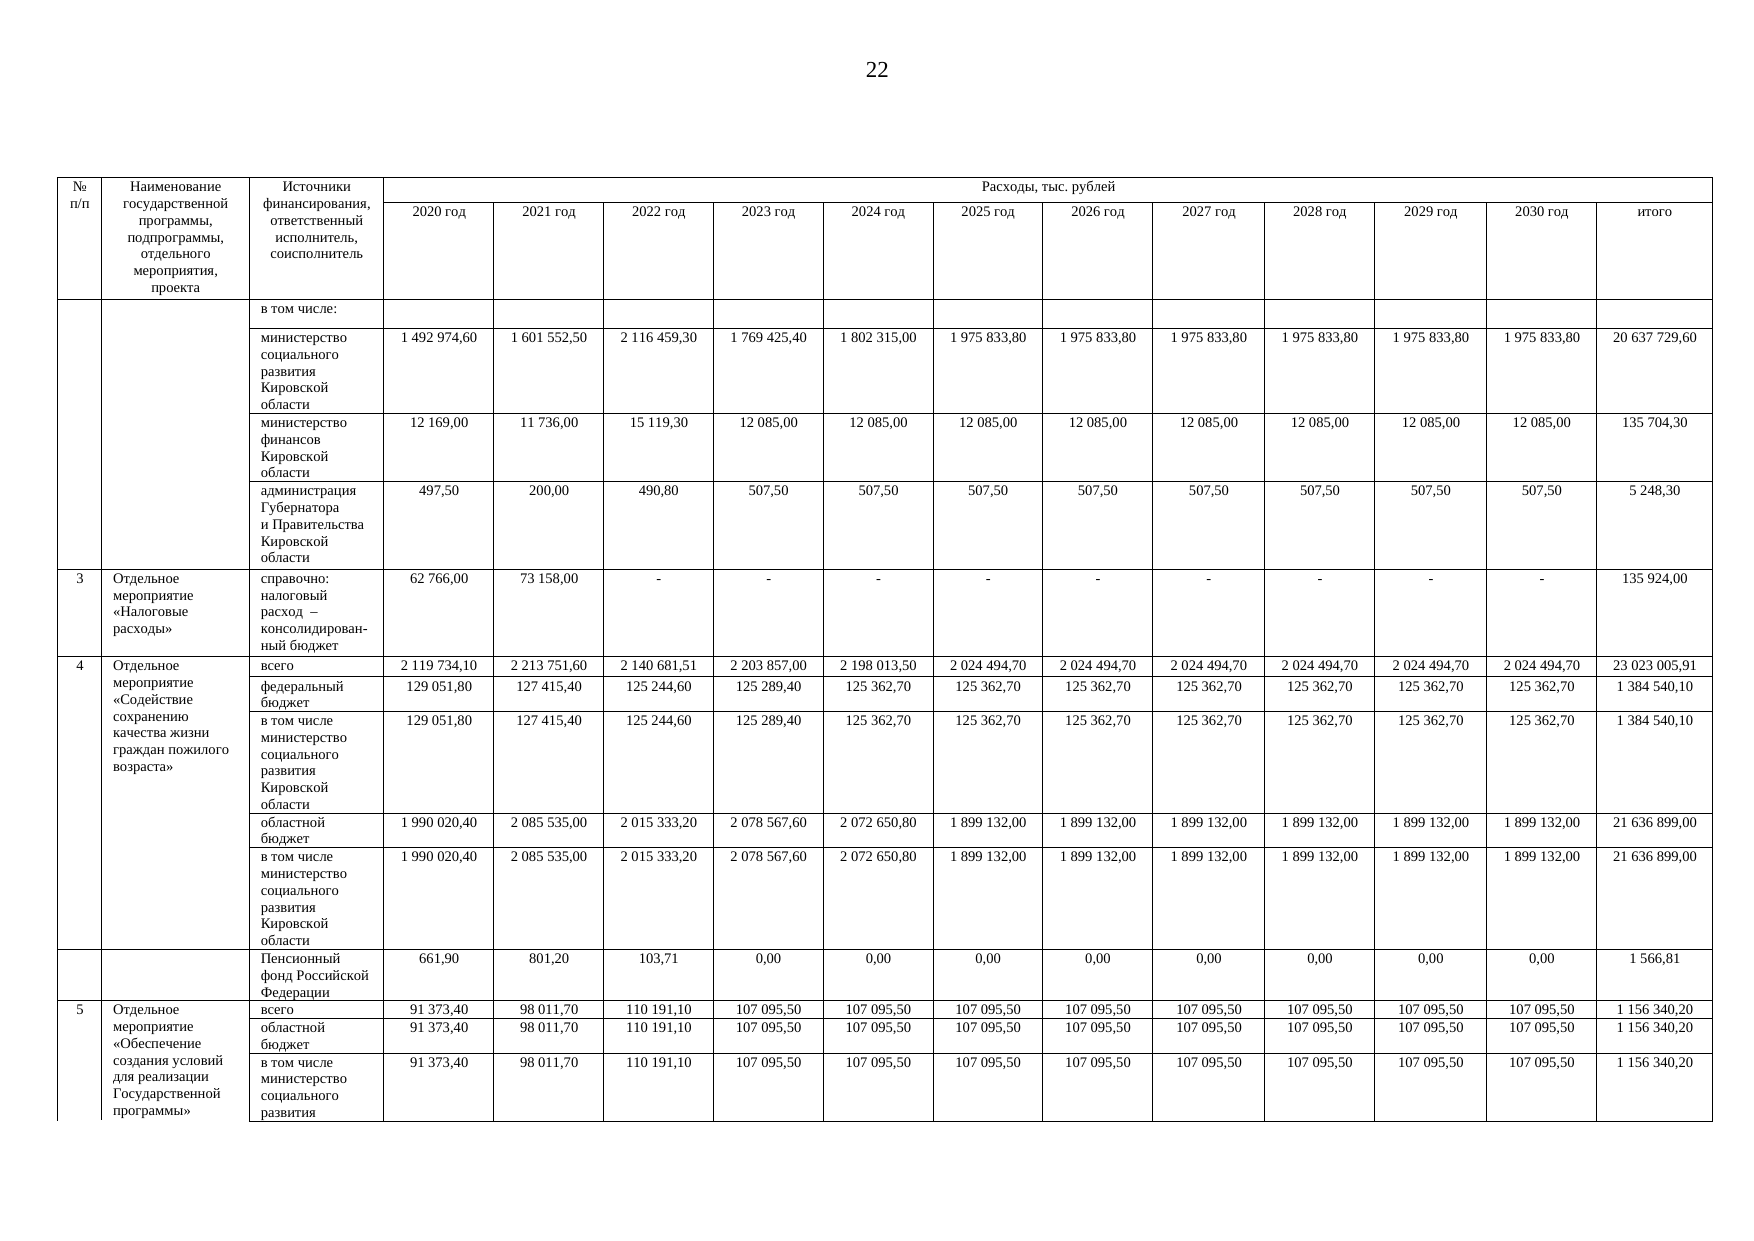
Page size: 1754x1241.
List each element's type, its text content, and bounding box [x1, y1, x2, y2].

table_cell 110 191,10 [604, 1001, 713, 1018]
table_cell 2 140 681,51 [604, 657, 713, 676]
table_cell областной бюджет [250, 1019, 383, 1052]
table_cell 107 095,50 [824, 1001, 933, 1018]
table_cell 2 015 333,20 [604, 814, 713, 847]
table_cell 1 899 132,00 [1487, 848, 1596, 949]
table_cell - [1265, 570, 1374, 656]
table_cell в том числе министерство социального развития Кировской области [250, 712, 383, 812]
table_cell 0,00 [1043, 950, 1152, 1000]
table_cell 125 362,70 [1487, 677, 1596, 711]
table_cell министерство социального развития Кировской области [250, 329, 383, 413]
table_cell 2 024 494,70 [934, 657, 1042, 676]
table_cell 1 975 833,80 [1487, 329, 1596, 413]
table_cell 1 899 132,00 [1265, 814, 1374, 847]
table_cell 12 085,00 [1487, 414, 1596, 481]
table_cell Отдельное мероприятие «Содействие сохранению качества жизни граждан пожилого возраста» [102, 657, 249, 949]
table_cell [1265, 300, 1374, 328]
table_cell 661,90 [384, 950, 493, 1000]
table_cell 125 362,70 [1487, 712, 1596, 812]
table_cell 497,50 [384, 482, 493, 568]
table_cell 127 415,40 [494, 712, 603, 812]
table_header № п/п [58, 178, 101, 299]
table_cell 1 990 020,40 [384, 814, 493, 847]
table_cell 125 289,40 [714, 712, 823, 812]
table_cell 127 415,40 [494, 677, 603, 711]
table_cell 125 289,40 [714, 677, 823, 711]
table_cell 98 011,70 [494, 1001, 603, 1018]
table_cell 1 975 833,80 [934, 329, 1042, 413]
table_cell 129 051,80 [384, 712, 493, 812]
table_cell 107 095,50 [1265, 1054, 1374, 1121]
table_cell 2024 год [824, 203, 933, 299]
table_cell 125 362,70 [1153, 712, 1264, 812]
table_cell 2 085 535,00 [494, 814, 603, 847]
table_cell 135 704,30 [1597, 414, 1712, 481]
table_cell 2030 год [1487, 203, 1596, 299]
table_cell 2 072 650,80 [824, 848, 933, 949]
table_cell 3 [58, 570, 101, 656]
table_cell 107 095,50 [1265, 1019, 1374, 1052]
table_cell 135 924,00 [1597, 570, 1712, 656]
table_cell 507,50 [1487, 482, 1596, 568]
table_cell [384, 300, 493, 328]
table_cell 1 899 132,00 [1153, 814, 1264, 847]
table_cell 21 636 899,00 [1597, 848, 1712, 949]
table_cell 110 191,10 [604, 1019, 713, 1052]
table_cell 2022 год [604, 203, 713, 299]
table_cell - [824, 570, 933, 656]
table_header Наименование государственной программы, подпрограммы, отдельного мероприятия, проекта [102, 178, 249, 299]
table_cell 1 899 132,00 [934, 848, 1042, 949]
table_cell 2 085 535,00 [494, 848, 603, 949]
table_cell 2026 год [1043, 203, 1152, 299]
table_cell 15 119,30 [604, 414, 713, 481]
table_cell 2 024 494,70 [1487, 657, 1596, 676]
table_cell 1 899 132,00 [1043, 848, 1152, 949]
table_cell 125 362,70 [934, 712, 1042, 812]
table_cell 23 023 005,91 [1597, 657, 1712, 676]
table_cell 107 095,50 [824, 1054, 933, 1121]
table_cell 107 095,50 [824, 1019, 933, 1052]
table_cell 12 085,00 [714, 414, 823, 481]
table_cell 2025 год [934, 203, 1042, 299]
table_cell 2 072 650,80 [824, 814, 933, 847]
table_cell 2 198 013,50 [824, 657, 933, 676]
table_cell 98 011,70 [494, 1019, 603, 1052]
table_cell - [934, 570, 1042, 656]
table_cell 12 085,00 [1043, 414, 1152, 481]
table_cell 2028 год [1265, 203, 1374, 299]
table_cell 107 095,50 [1265, 1001, 1374, 1018]
table_cell 107 095,50 [1153, 1054, 1264, 1121]
table_cell федеральный бюджет [250, 677, 383, 711]
table_cell 2 015 333,20 [604, 848, 713, 949]
table_cell 62 766,00 [384, 570, 493, 656]
table_cell 507,50 [934, 482, 1042, 568]
table_cell - [1487, 570, 1596, 656]
table_cell 91 373,40 [384, 1001, 493, 1018]
table_cell - [1375, 570, 1486, 656]
table_cell [1375, 300, 1486, 328]
table_cell 125 362,70 [1375, 677, 1486, 711]
table_cell 2 024 494,70 [1265, 657, 1374, 676]
table_cell 1 156 340,20 [1597, 1001, 1712, 1018]
table_cell [1487, 300, 1596, 328]
table_cell 5 [58, 1001, 102, 1121]
table_cell 0,00 [824, 950, 933, 1000]
table_cell 125 362,70 [934, 677, 1042, 711]
table_cell 507,50 [1375, 482, 1486, 568]
table_cell 107 095,50 [1043, 1001, 1152, 1018]
table_cell 2 119 734,10 [384, 657, 493, 676]
table_cell 1 975 833,80 [1265, 329, 1374, 413]
table_cell всего [250, 1001, 383, 1018]
table_cell 1 802 315,00 [824, 329, 933, 413]
table_cell 0,00 [1487, 950, 1596, 1000]
table_cell 125 244,60 [604, 677, 713, 711]
table_cell - [1153, 570, 1264, 656]
table_cell 125 362,70 [1043, 677, 1152, 711]
table_cell 107 095,50 [1375, 1054, 1486, 1121]
table_cell 1 384 540,10 [1597, 712, 1712, 812]
table_cell 11 736,00 [494, 414, 603, 481]
table_cell - [714, 570, 823, 656]
table_cell 12 169,00 [384, 414, 493, 481]
table_cell 1 899 132,00 [1043, 814, 1152, 847]
table_cell 4 [58, 657, 101, 949]
table_cell 103,71 [604, 950, 713, 1000]
table_cell [102, 950, 249, 1000]
table_cell 21 636 899,00 [1597, 814, 1712, 847]
table_cell 107 095,50 [714, 1001, 823, 1018]
table_cell [934, 300, 1042, 328]
table_cell [714, 300, 823, 328]
table_cell 125 362,70 [824, 677, 933, 711]
table_cell 1 899 132,00 [1265, 848, 1374, 949]
table_cell 1 975 833,80 [1153, 329, 1264, 413]
table_cell 1 975 833,80 [1375, 329, 1486, 413]
table_cell [1153, 300, 1264, 328]
table_cell 2 024 494,70 [1153, 657, 1264, 676]
table_cell 107 095,50 [1487, 1019, 1596, 1052]
table_cell 507,50 [1043, 482, 1152, 568]
table_cell 107 095,50 [1375, 1019, 1486, 1052]
table_cell 125 362,70 [824, 712, 933, 812]
table_cell 107 095,50 [1487, 1001, 1596, 1018]
table_cell 2 024 494,70 [1375, 657, 1486, 676]
table_cell 490,80 [604, 482, 713, 568]
table_cell 107 095,50 [934, 1019, 1042, 1052]
table_cell 1 156 340,20 [1597, 1054, 1712, 1121]
table_cell 1 566,81 [1597, 950, 1712, 1000]
table_cell - [1043, 570, 1152, 656]
table_cell 1 899 132,00 [1487, 814, 1596, 847]
table_cell 2 203 857,00 [714, 657, 823, 676]
table_cell 0,00 [714, 950, 823, 1000]
table_cell 0,00 [1265, 950, 1374, 1000]
table_cell министерство финансов Кировской области [250, 414, 383, 481]
table_cell справочно: налоговый расход – консолидирован-ный бюджет [250, 570, 383, 656]
table_cell 91 373,40 [384, 1054, 493, 1121]
table_cell 1 384 540,10 [1597, 677, 1712, 711]
table_cell 107 095,50 [1043, 1054, 1152, 1121]
table_cell 507,50 [1265, 482, 1374, 568]
table_cell 2021 год [494, 203, 603, 299]
table_cell 2 024 494,70 [1043, 657, 1152, 676]
table_cell 2 116 459,30 [604, 329, 713, 413]
table_cell - [604, 570, 713, 656]
table_cell 2 078 567,60 [714, 814, 823, 847]
table_cell 507,50 [824, 482, 933, 568]
table_cell 12 085,00 [934, 414, 1042, 481]
table_cell 1 156 340,20 [1597, 1019, 1712, 1052]
table_cell 1 899 132,00 [1153, 848, 1264, 949]
table_cell 107 095,50 [934, 1054, 1042, 1121]
table_cell 2 078 567,60 [714, 848, 823, 949]
table_cell 1 899 132,00 [1375, 848, 1486, 949]
table_cell 1 975 833,80 [1043, 329, 1152, 413]
table_cell 2020 год [384, 203, 493, 299]
table_cell 1 601 552,50 [494, 329, 603, 413]
table_cell 107 095,50 [934, 1001, 1042, 1018]
table_cell итого [1597, 203, 1712, 299]
table_cell 125 362,70 [1153, 677, 1264, 711]
table_cell 107 095,50 [714, 1019, 823, 1052]
table_cell 2023 год [714, 203, 823, 299]
table_cell 801,20 [494, 950, 603, 1000]
table_cell в том числе: [250, 300, 383, 328]
table_cell 125 362,70 [1043, 712, 1152, 812]
table_cell администрация Губернатора и Правительства Кировской области [250, 482, 383, 568]
table_cell 107 095,50 [1043, 1019, 1152, 1052]
table_cell 1 899 132,00 [934, 814, 1042, 847]
table_cell 5 248,30 [1597, 482, 1712, 568]
table_cell 2029 год [1375, 203, 1486, 299]
table_cell [604, 300, 713, 328]
table_cell 125 362,70 [1265, 677, 1374, 711]
table_cell в том числе министерство социального развития Кировской области [250, 848, 383, 949]
table_cell 98 011,70 [494, 1054, 603, 1121]
table_cell [494, 300, 603, 328]
table_cell 1 492 974,60 [384, 329, 493, 413]
table_cell 129 051,80 [384, 677, 493, 711]
table_cell 107 095,50 [1153, 1019, 1264, 1052]
table_cell 107 095,50 [714, 1054, 823, 1121]
table_cell [1043, 300, 1152, 328]
table_cell 107 095,50 [1153, 1001, 1264, 1018]
table_cell 1 990 020,40 [384, 848, 493, 949]
table_cell 91 373,40 [384, 1019, 493, 1052]
table_cell 125 362,70 [1265, 712, 1374, 812]
table_cell 107 095,50 [1487, 1054, 1596, 1121]
table_cell 0,00 [1153, 950, 1264, 1000]
table_cell областной бюджет [250, 814, 383, 847]
table_cell 2 213 751,60 [494, 657, 603, 676]
table_cell 125 244,60 [604, 712, 713, 812]
table_cell 20 637 729,60 [1597, 329, 1712, 413]
table_cell всего [250, 657, 383, 676]
table_cell 0,00 [934, 950, 1042, 1000]
table_cell 110 191,10 [604, 1054, 713, 1121]
table_cell 12 085,00 [1375, 414, 1486, 481]
table_cell 12 085,00 [824, 414, 933, 481]
table_cell [1597, 300, 1712, 328]
table_cell 507,50 [714, 482, 823, 568]
table_header Источники финансирования, ответственный исполнитель, соисполнитель [250, 178, 383, 299]
table_cell 200,00 [494, 482, 603, 568]
table_cell [58, 950, 101, 1000]
table_cell 0,00 [1375, 950, 1486, 1000]
table_cell 507,50 [1153, 482, 1264, 568]
table_cell Отдельное мероприятие «Налоговые расходы» [102, 570, 249, 656]
table_cell 12 085,00 [1265, 414, 1374, 481]
table_cell 1 769 425,40 [714, 329, 823, 413]
table_cell в том числе министерство социального развития Кировской области [250, 1054, 383, 1121]
table_header Расходы, тыс. рублей [384, 178, 1712, 202]
table_cell 107 095,50 [1375, 1001, 1486, 1018]
table_cell 2027 год [1153, 203, 1264, 299]
table_cell Пенсионный фонд Российской Федерации [250, 950, 383, 1000]
table_cell Отдельное мероприятие «Обеспечение создания условий для реализации Государственной программы» [102, 1001, 249, 1121]
table_cell 125 362,70 [1375, 712, 1486, 812]
table_cell 73 158,00 [494, 570, 603, 656]
table_cell 1 899 132,00 [1375, 814, 1486, 847]
table_cell 12 085,00 [1153, 414, 1264, 481]
table_cell [824, 300, 933, 328]
